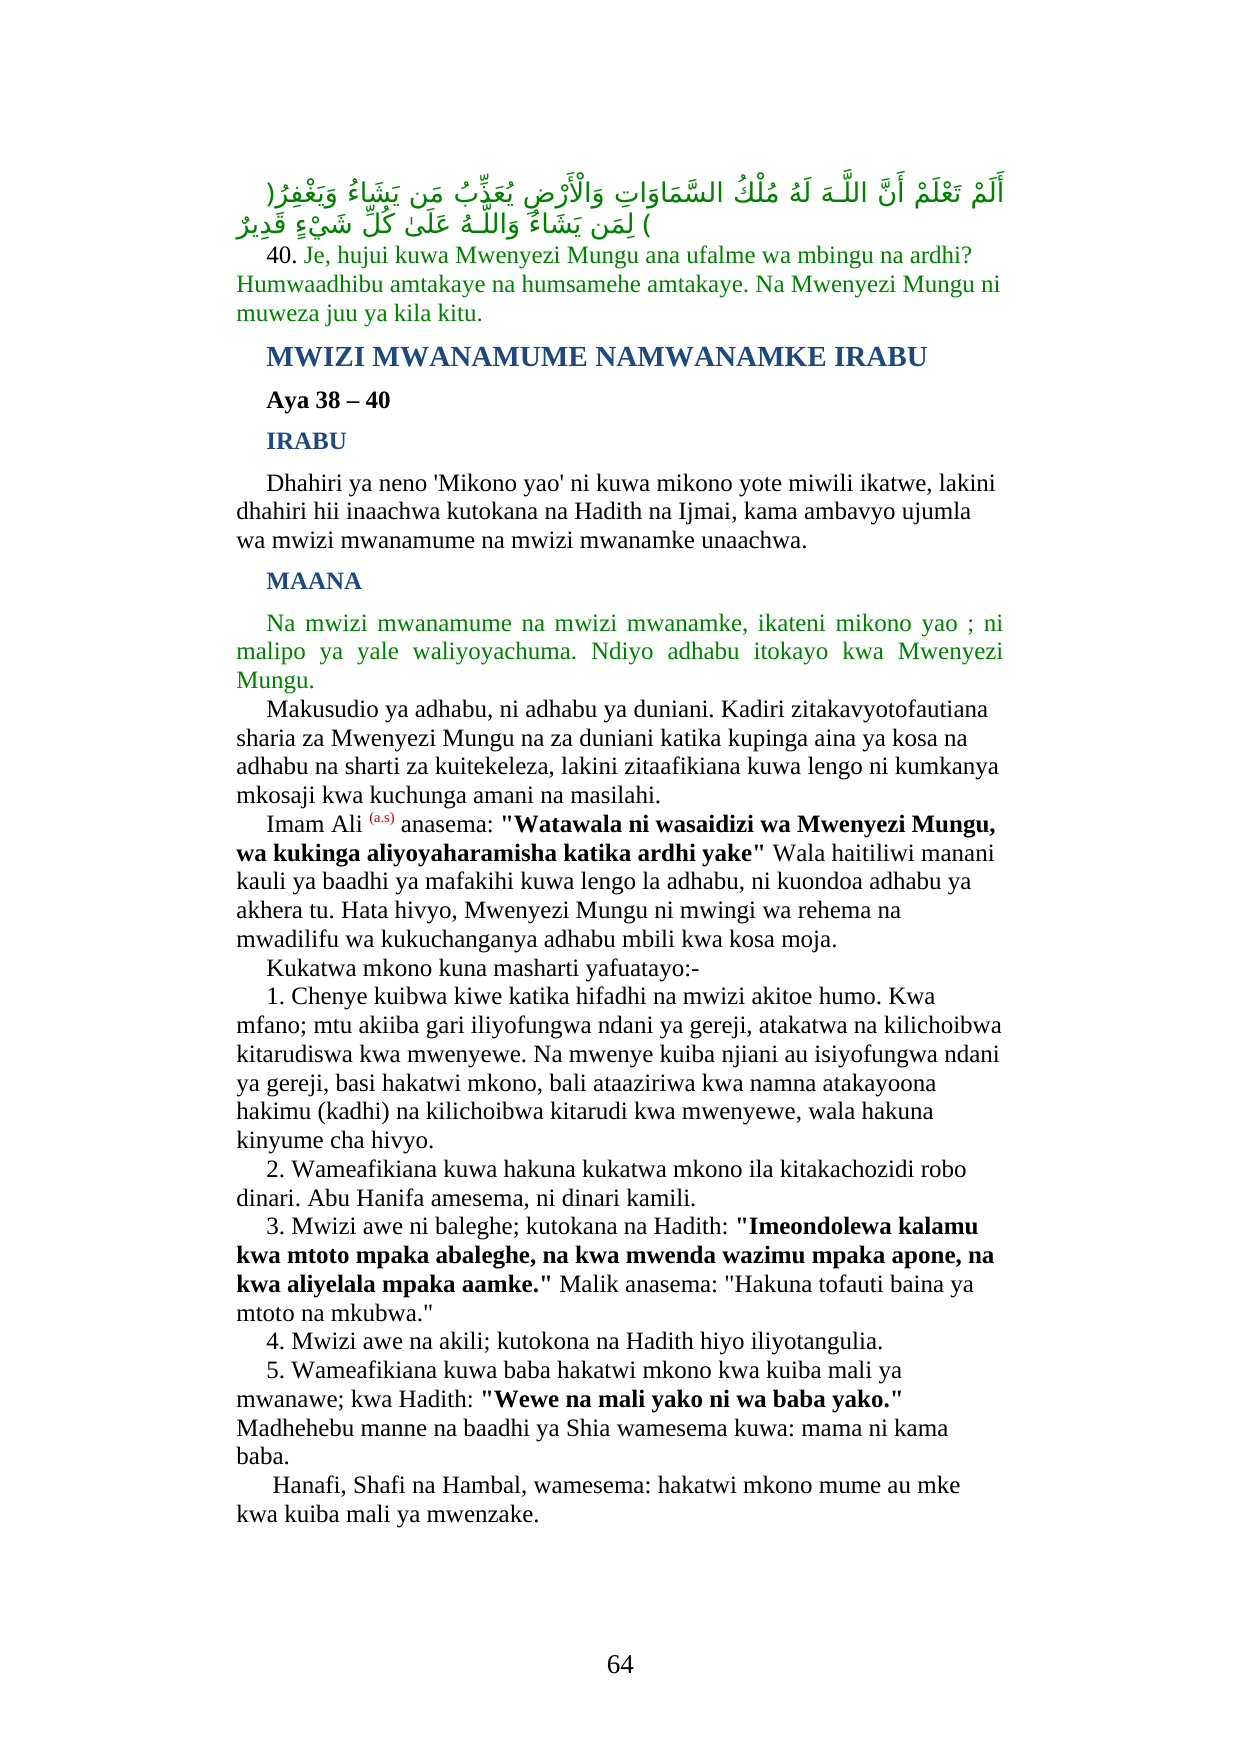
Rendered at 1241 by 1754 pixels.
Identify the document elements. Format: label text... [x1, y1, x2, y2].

text Dhahiri ya neno 'Mikono yao' ni kuwa mikono yote miwili ikatwe, lakini dhahiri hii inaachwa kutokana na Hadith na Ijmai, kama ambavyo ujumla wa mwizi mwanamume na mwizi mwanamke unaachwa. [236, 468, 1004, 554]
text Hanafi, Shafi na Hambal, wamesema: hakatwi mkono mume au mke kwa kuiba mali ya mwenzake. [236, 1470, 1004, 1528]
text Imam Ali (a.s) anasema: "Watawala ni wasaidizi wa Mwenyezi Mungu, wa kukinga aliyoyaharamisha katika ardhi yake" Wala haitiliwi manani kauli ya baadhi ya mafakihi kuwa lengo la adhabu, ni kuondoa adhabu ya akhera tu. Hata hivyo, Mwenyezi Mungu ni mwingi wa rehema na mwadilifu wa kukuchanganya adhabu mbili kwa kosa moja. [236, 809, 1004, 953]
text Na mwizi mwanamume na mwizi mwanamke, ikateni mikono yao ; ni malipo ya yale waliyoyachuma. Ndiyo adhabu itokayo kwa Mwenyezi Mungu. [236, 608, 1004, 694]
text Makusudio ya adhabu, ni adhabu ya duniani. Kadiri zitakavyotofautiana sharia za Mwenyezi Mungu na za duniani katika kupinga aina ya kosa na adhabu na sharti za kuitekeleza, lakini zitaafikiana kuwa lengo ni kumkanya mkosaji kwa kuchunga amani na masilahi. [236, 694, 1004, 809]
text Aya 38 – 40 [236, 385, 1004, 414]
text 5. Wameafikiana kuwa baba hakatwi mkono kwa kuiba mali ya mwanawe; kwa Hadith: "Wewe na mali yako ni wa baba yako." Madhehebu manne na baadhi ya Shia wamesema kuwa: mama ni kama baba. [236, 1355, 1004, 1470]
subtitle IRABU [236, 426, 1004, 455]
text 4. Mwizi awe na akili; kutokona na Hadith hiyo iliyotangulia. [236, 1326, 1004, 1355]
text 40. Je, hujui kuwa Mwenyezi Mungu ana ufalme wa mbingu na ardhi? Humwaadhibu amtakaye na humsamehe amtakaye. Na Mwenyezi Mungu ni muweza juu ya kila kitu. [236, 240, 1004, 327]
subtitle MAANA [236, 566, 1004, 595]
subtitle MWIZI MWANAMUME NAMWANAMKE IRABU [236, 339, 1004, 373]
text ﴿أَلَمْ تَعْلَمْ أَنَّ اللَّـهَ لَهُ مُلْكُ السَّمَاوَاتِ وَالْأَرْضِ يُعَذِّبُ مَن يَشَاءُ وَيَغْفِرُ لِمَن يَشَاءُ وَاللَّـهُ عَلَىٰ كُلِّ شَيْءٍ قَدِيرٌ ﴾ [236, 177, 1004, 240]
text 3. Mwizi awe ni baleghe; kutokana na Hadith: "Imeondolewa kalamu kwa mtoto mpaka abaleghe, na kwa mwenda wazimu mpaka apone, na kwa aliyelala mpaka aamke." Malik anasema: "Hakuna tofauti baina ya mtoto na mkubwa." [236, 1211, 1004, 1326]
text Kukatwa mkono kuna masharti yafuatayo:- [236, 953, 1004, 981]
text 1. Chenye kuibwa kiwe katika hifadhi na mwizi akitoe humo. Kwa mfano; mtu akiiba gari iliyofungwa ndani ya gereji, atakatwa na kilichoibwa kitarudiswa kwa mwenyewe. Na mwenye kuiba njiani au isiyofungwa ndani ya gereji, basi hakatwi mkono, bali ataaziriwa kwa namna atakayoona hakimu (kadhi) na kilichoibwa kitarudi kwa mwenyewe, wala hakuna kinyume cha hivyo. [236, 981, 1004, 1154]
text 2. Wameafikiana kuwa hakuna kukatwa mkono ila kitakachozidi robo dinari. Abu Hanifa amesema, ni dinari kamili. [236, 1154, 1004, 1211]
